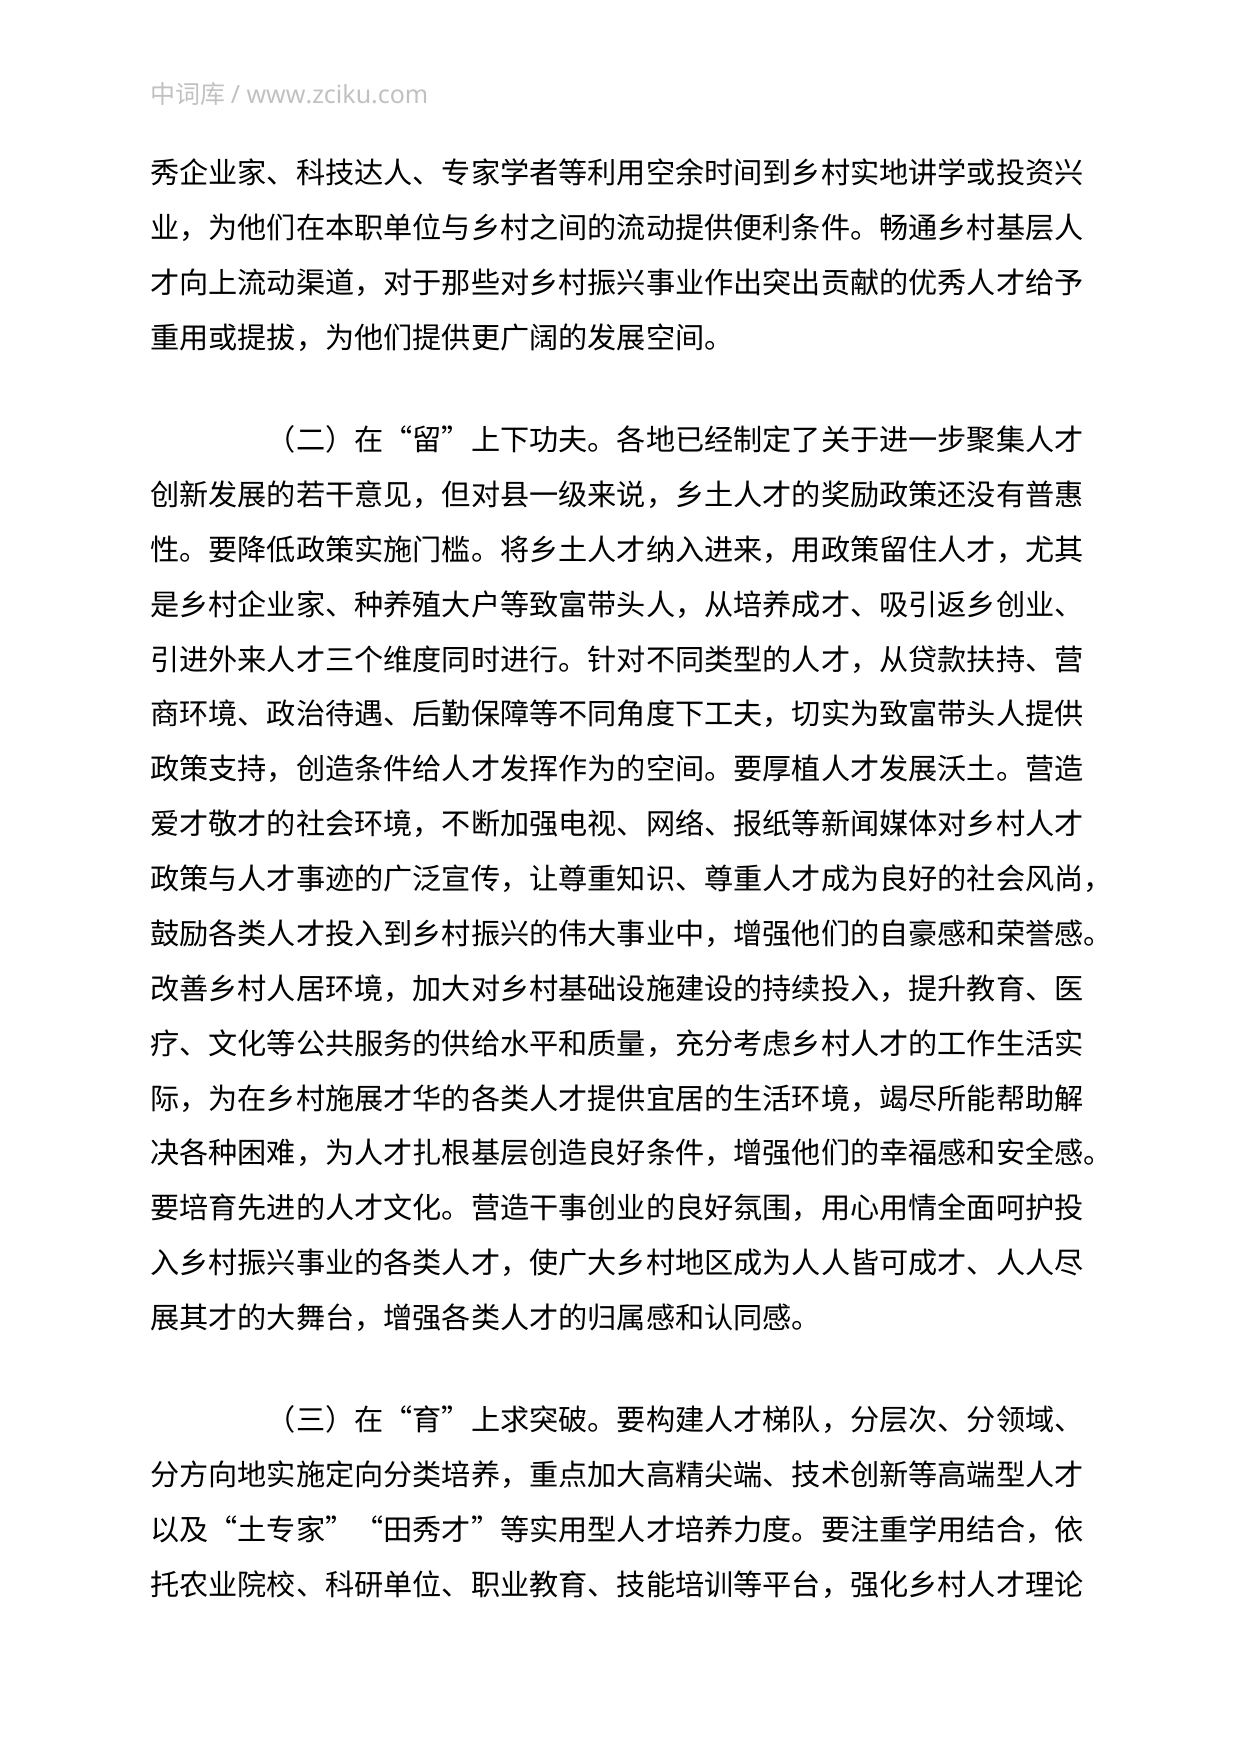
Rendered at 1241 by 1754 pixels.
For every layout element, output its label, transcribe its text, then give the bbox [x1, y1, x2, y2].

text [150, 150, 1090, 357]
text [150, 1397, 1090, 1603]
text （二）在“留”上下功夫。各地已经制定了关于进一步聚集人才创新发展的若干意见，但对县一级来说，乡土人才的奖励政策还没有普惠性。要降低政策实施门槛。将乡土人才纳入进来，用政策留住人才，尤其是乡村企业家、种养殖大户等致富带头人，从培养成才、吸引返乡创业、引进外来人才三个维度同时进行。针对不同类型的人才，从贷款扶持、营商环境、政治待遇、后勤保障等不同角度下工夫，切实为致富带头人提供政策支持，创造条件给人才发挥作为的空间。要厚植人才发展沃土。营造爱才敬才的社会环境，不断加强电视、网络、报纸等新闻媒体对乡村人才政策与人才事迹的广泛宣传，让尊重知识、尊重人才成为良好的社会风尚，鼓励各类人才投入到乡村振兴的伟大事业中，增强他们的自豪感和荣誉感。改善乡村人居环境，加大对乡村基础设施建设的持续投入，提升教育、医疗、文化等公共服务的供给水平和质量，充分考虑乡村人才的工作生活实际，为在乡村施展才华的各类人才提供宜居的生活环境，竭尽所能帮助解决各种困难，为人才扎根基层创造良好条件，增强他们的幸福感和安全感。要培育先进的人才文化。营造干事创业的良好氛围，用心用情全面呵护投入乡村振兴事业的各类人才，使广大乡村地区成为人人皆可成才、人人尽展其才的大舞台，增强各类人才的归属感和认同感。 [150, 416, 1090, 1337]
